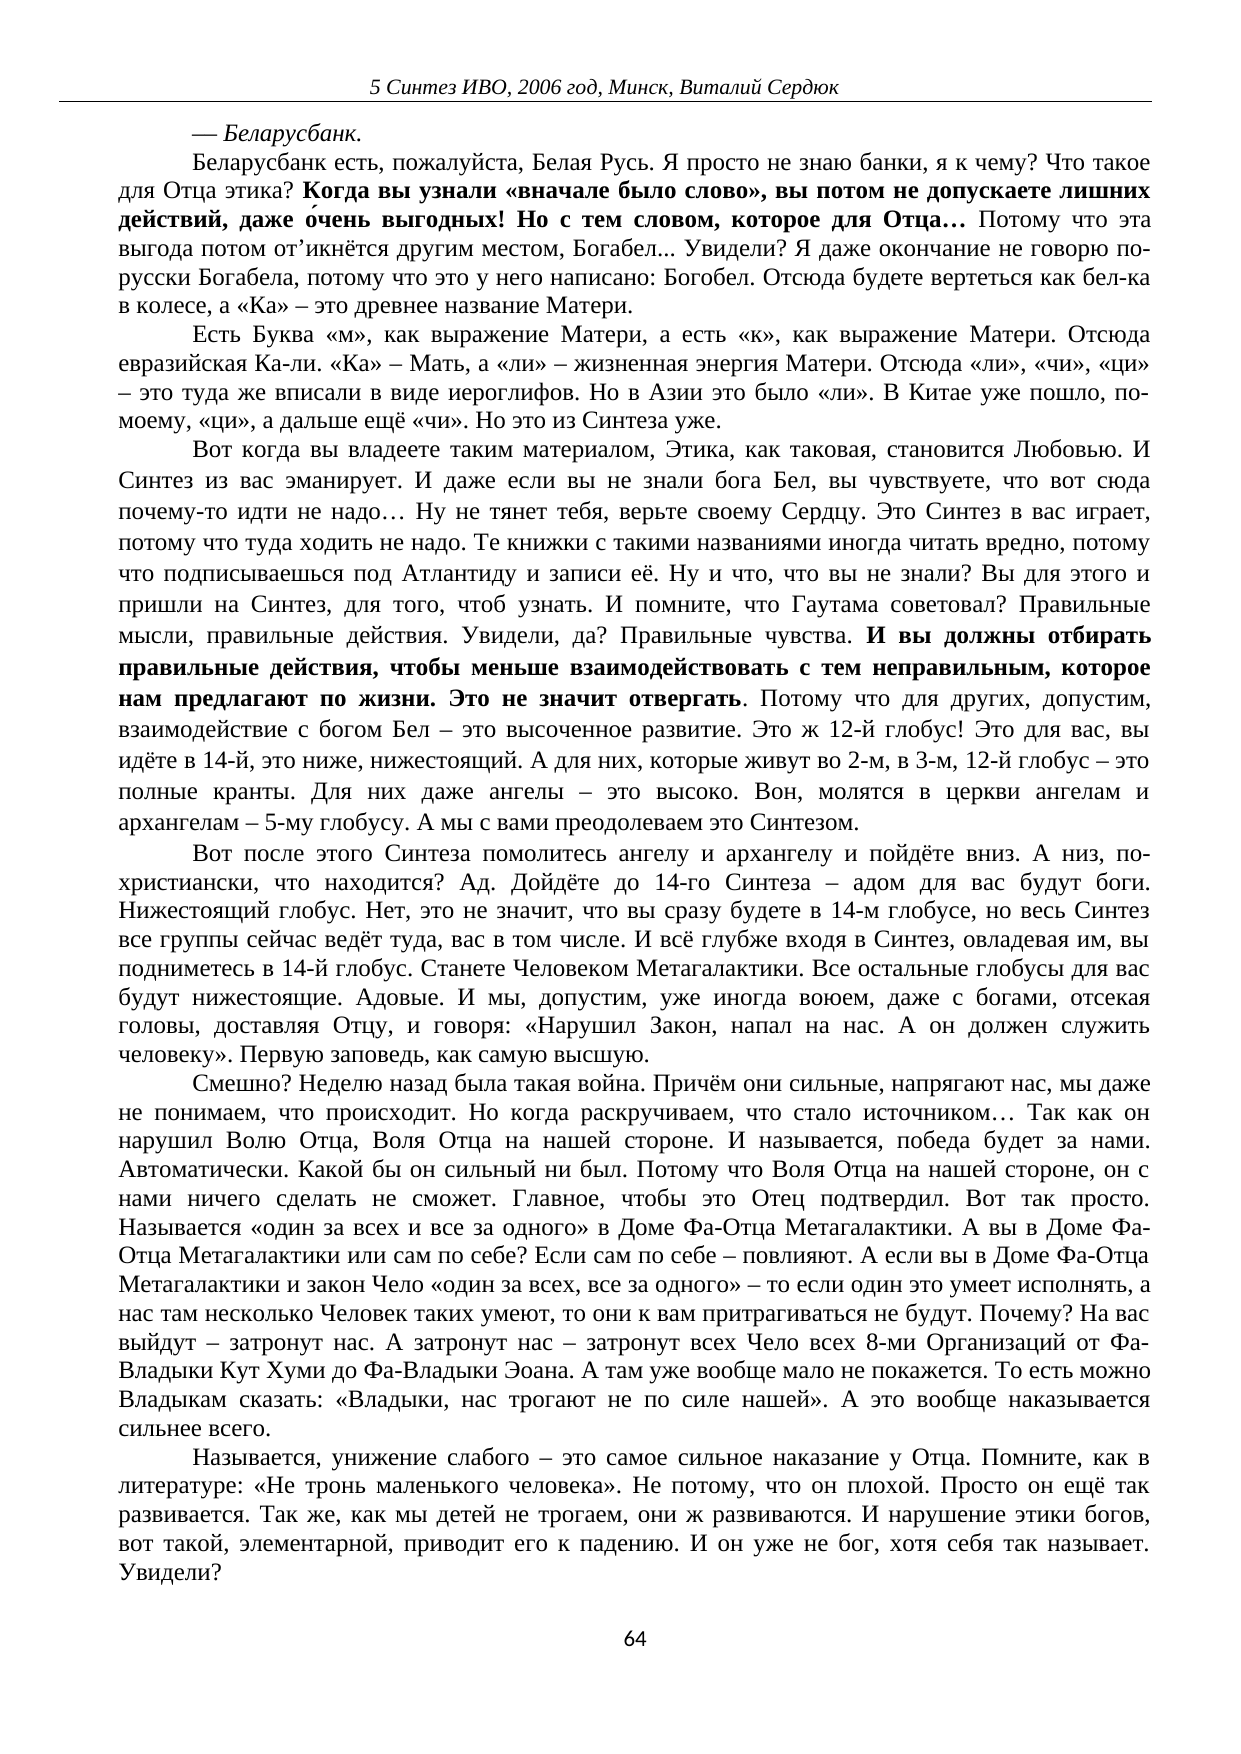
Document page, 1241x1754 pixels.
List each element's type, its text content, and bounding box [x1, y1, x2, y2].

text Вот когда вы владеете таким материалом, Этика, как таковая, становится Любовью. И Синтез из вас эманирует. И даже если вы не знали бога Бел, вы чувствуете, что вот сюда почему-то идти не надо… Ну не тянет тебя, верьте своему Сердцу. Это Синтез в вас играет, потому что туда ходить не надо. Те книжки с такими названиями иногда читать вредно, потому что подписываешься под Атлантиду и записи её. Ну и что, что вы не знали? Вы для этого и пришли на Синтез, для того, чтоб узнать. И помните, что Гаутама советовал? Правильные мысли, правильные действия. Увидели, да? Правильные чувства. И вы должны отбирать правильные действия, чтобы меньше взаимодействовать с тем неправильным, которое нам предлагают по жизни. Это не значит отвергать. Потому что для других, допустим, взаимодействие с богом Бел – это высоченное развитие. Это ж 12-й глобус! Это для вас, вы идёте в 14-й, это ниже, нижестоящий. А для них, которые живут во 2-м, в 3-м, 12-й глобус – это полные кранты. Для них даже ангелы – это высоко. Вон, молятся в церкви ангелам и архангелам – 5-му глобусу. А мы с вами преодолеваем это Синтезом. [118, 434, 1152, 836]
text Вот после этого Синтеза помолитесь ангелу и архангелу и пойдёте вниз. А низ, по-христиански, что находится? Ад. Дойдёте до 14-го Синтеза – адом для вас будут боги. Нижестоящий глобус. Нет, это не значит, что вы сразу будете в 14-м глобусе, но весь Синтез все группы сейчас ведёт туда, вас в том числе. И всё глубже входя в Синтез, овладевая им, вы подниметесь в 14-й глобус. Станете Человеком Метагалактики. Все остальные глобусы для вас будут нижестоящие. Адовые. И мы, допустим, уже иногда воюем, даже с богами, отсекая головы, доставляя Отцу, и говоря: «Нарушил Закон, напал на нас. А он должен служить человеку». Первую заповедь, как самую высшую. [118, 838, 1152, 1068]
text Беларусбанк есть, пожалуйста, Белая Русь. Я просто не знаю банки, я к чему? Что такое для Отца этика? Когда вы узнали «вначале было слово», вы потом не допускаете лишних действий, даже о́чень выгодных! Но с тем словом, которое для Отца… Потому что эта выгода потом от’икнётся другим местом, Богабел... Увидели? Я даже окончание не говорю по-русски Богабела, потому что это у него написано: Богобел. Отсюда будете вертеться как бел-ка в колесе, а «Ка» – это древнее название Матери. [118, 147, 1152, 319]
text Называется, унижение слабого – это самое сильное наказание у Отца. Помните, как в литературе: «Не тронь маленького человека». Не потому, что он плохой. Просто он ещё так развивается. Так же, как мы детей не трогаем, они ж развиваются. И нарушение этики богов, вот такой, элементарной, приводит его к падению. И он уже не бог, хотя себя так называет. Увидели? [118, 1442, 1152, 1585]
text –– Беларусбанк. [118, 118, 1152, 147]
text Есть Буква «м», как выражение Матери, а есть «к», как выражение Матери. Отсюда евразийская Ка-ли. «Ка» – Мать, а «ли» – жизненная энергия Матери. Отсюда «ли», «чи», «ци» – это туда же вписали в виде иероглифов. Но в Азии это было «ли». В Китае уже пошло, по-моему, «ци», а дальше ещё «чи». Но это из Синтеза уже. [118, 319, 1152, 434]
text Смешно? Неделю назад была такая война. Причём они сильные, напрягают нас, мы даже не понимаем, что происходит. Но когда раскручиваем, что стало источником… Так как он нарушил Волю Отца, Воля Отца на нашей стороне. И называется, победа будет за нами. Автоматически. Какой бы он сильный ни был. Потому что Воля Отца на нашей стороне, он с нами ничего сделать не сможет. Главное, чтобы это Отец подтвердил. Вот так просто. Называется «один за всех и все за одного» в Доме Фа-Отца Метагалактики. А вы в Доме Фа-Отца Метагалактики или сам по себе? Если сам по себе – повлияют. А если вы в Доме Фа-Отца Метагалактики и закон Чело «один за всех, все за одного» – то если один это умеет исполнять, а нас там несколько Человек таких умеют, то они к вам притрагиваться не будут. Почему? На вас выйдут – затронут нас. А затронут нас – затронут всех Чело всех 8-ми Организаций от Фа-Владыки Кут Хуми до Фа-Владыки Эоана. А там уже вообще мало не покажется. То есть можно Владыкам сказать: «Владыки, нас трогают не по силе нашей». А это вообще наказывается сильнее всего. [118, 1068, 1152, 1442]
